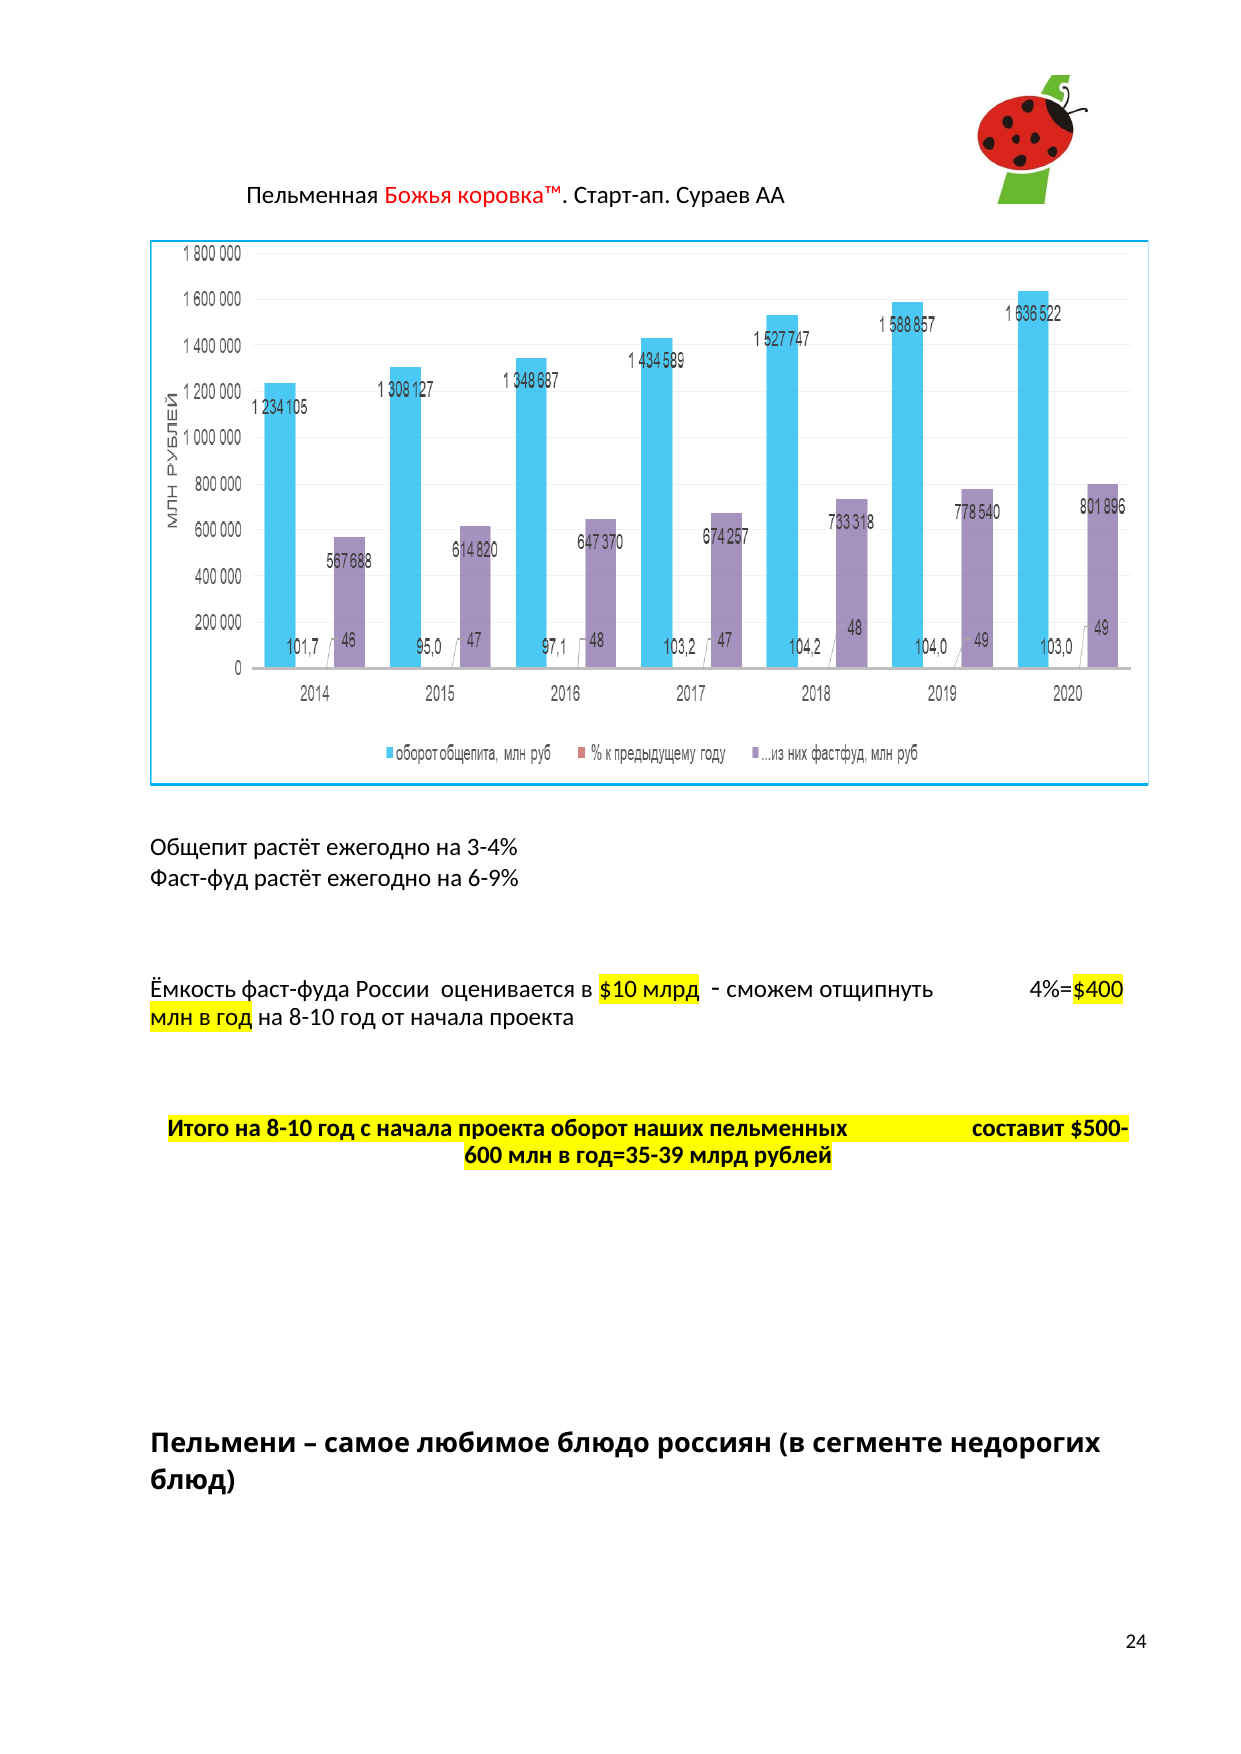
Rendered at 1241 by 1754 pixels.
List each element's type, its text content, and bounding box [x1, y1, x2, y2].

picture [971, 75, 1093, 204]
text Фаст-фуд растёт ежегодно на 6-9% [150, 862, 1146, 893]
subtitle Пельмени – самое любимое блюдо россиян (в сегменте недорогих блюд) [150, 1423, 1146, 1497]
picture [152, 243, 1149, 782]
text Общепит растёт ежегодно на 3-4% [150, 832, 1146, 862]
text Итого на 8-10 год с начала проекта оборот наших пельменных составит $500-600 млн в год=35-39 млрд рублей [150, 1115, 464, 1170]
text Итого на 8-10 год с начала проекта оборот наших пельменных составит $500-600 млн в год=35-39 млрд рублей [832, 1115, 1146, 1170]
text Ёмкость фаст-фуда России оценивается в $10 млрд - сможем отщипнуть 4%=$400 млн в год на 8-10 год от начала проекта [150, 972, 1146, 1032]
